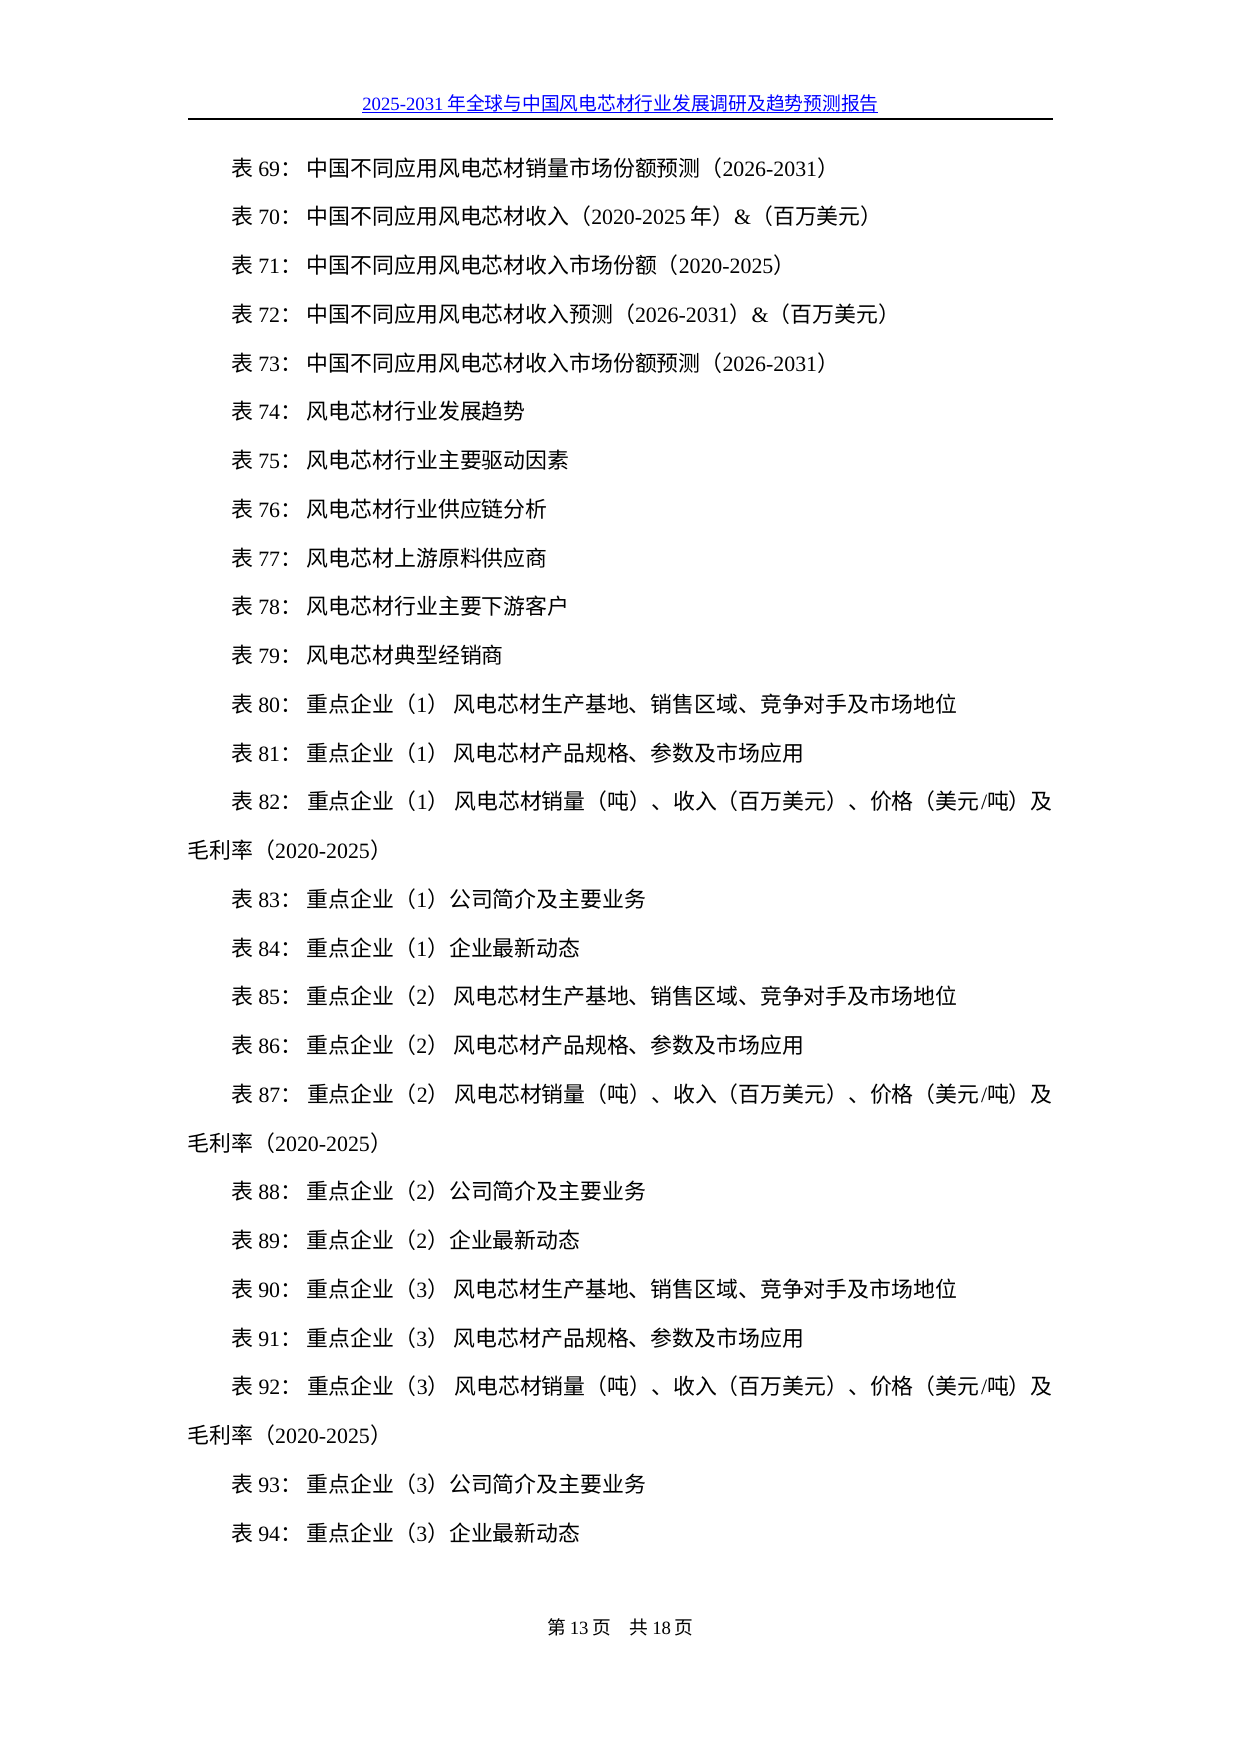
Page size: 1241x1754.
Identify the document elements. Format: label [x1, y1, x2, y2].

text [187, 150, 1053, 1548]
